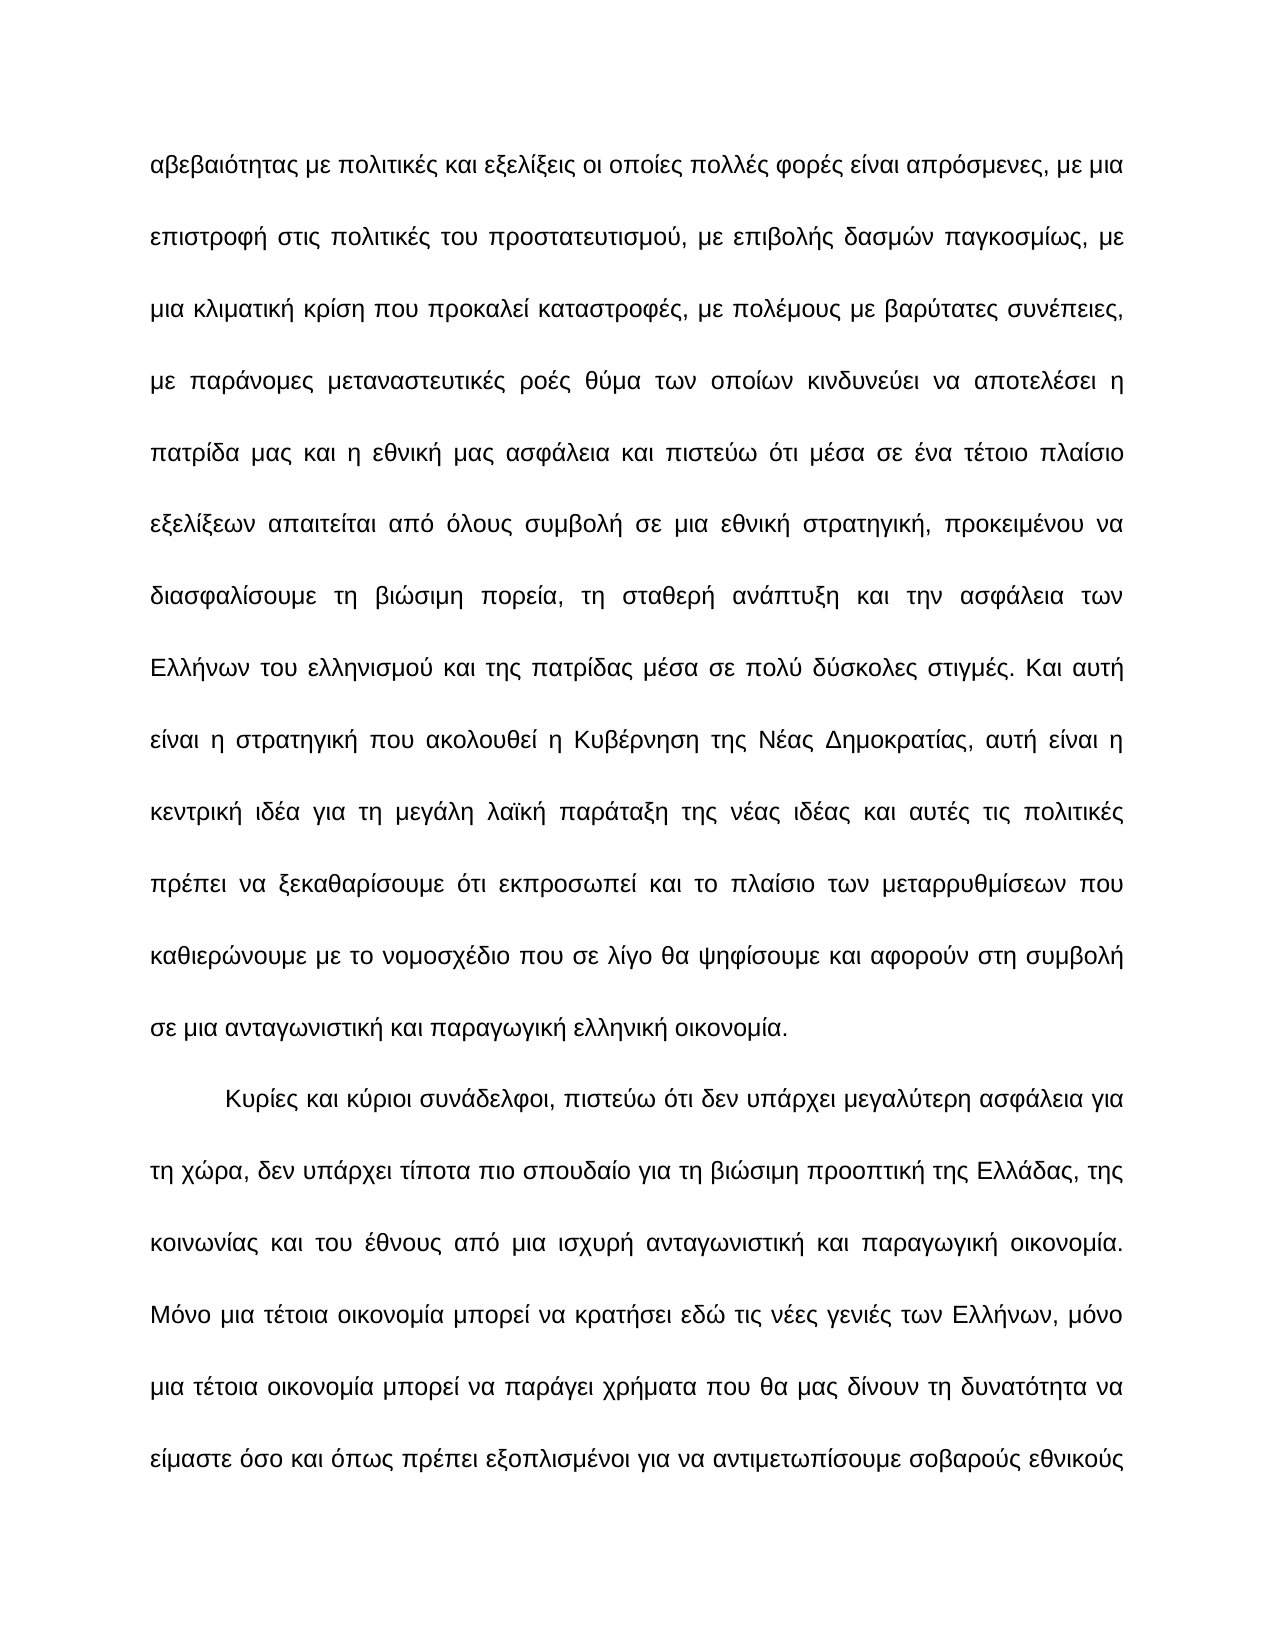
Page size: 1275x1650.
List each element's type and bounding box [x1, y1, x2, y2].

text [150, 150, 1125, 1041]
text [150, 1084, 1125, 1472]
